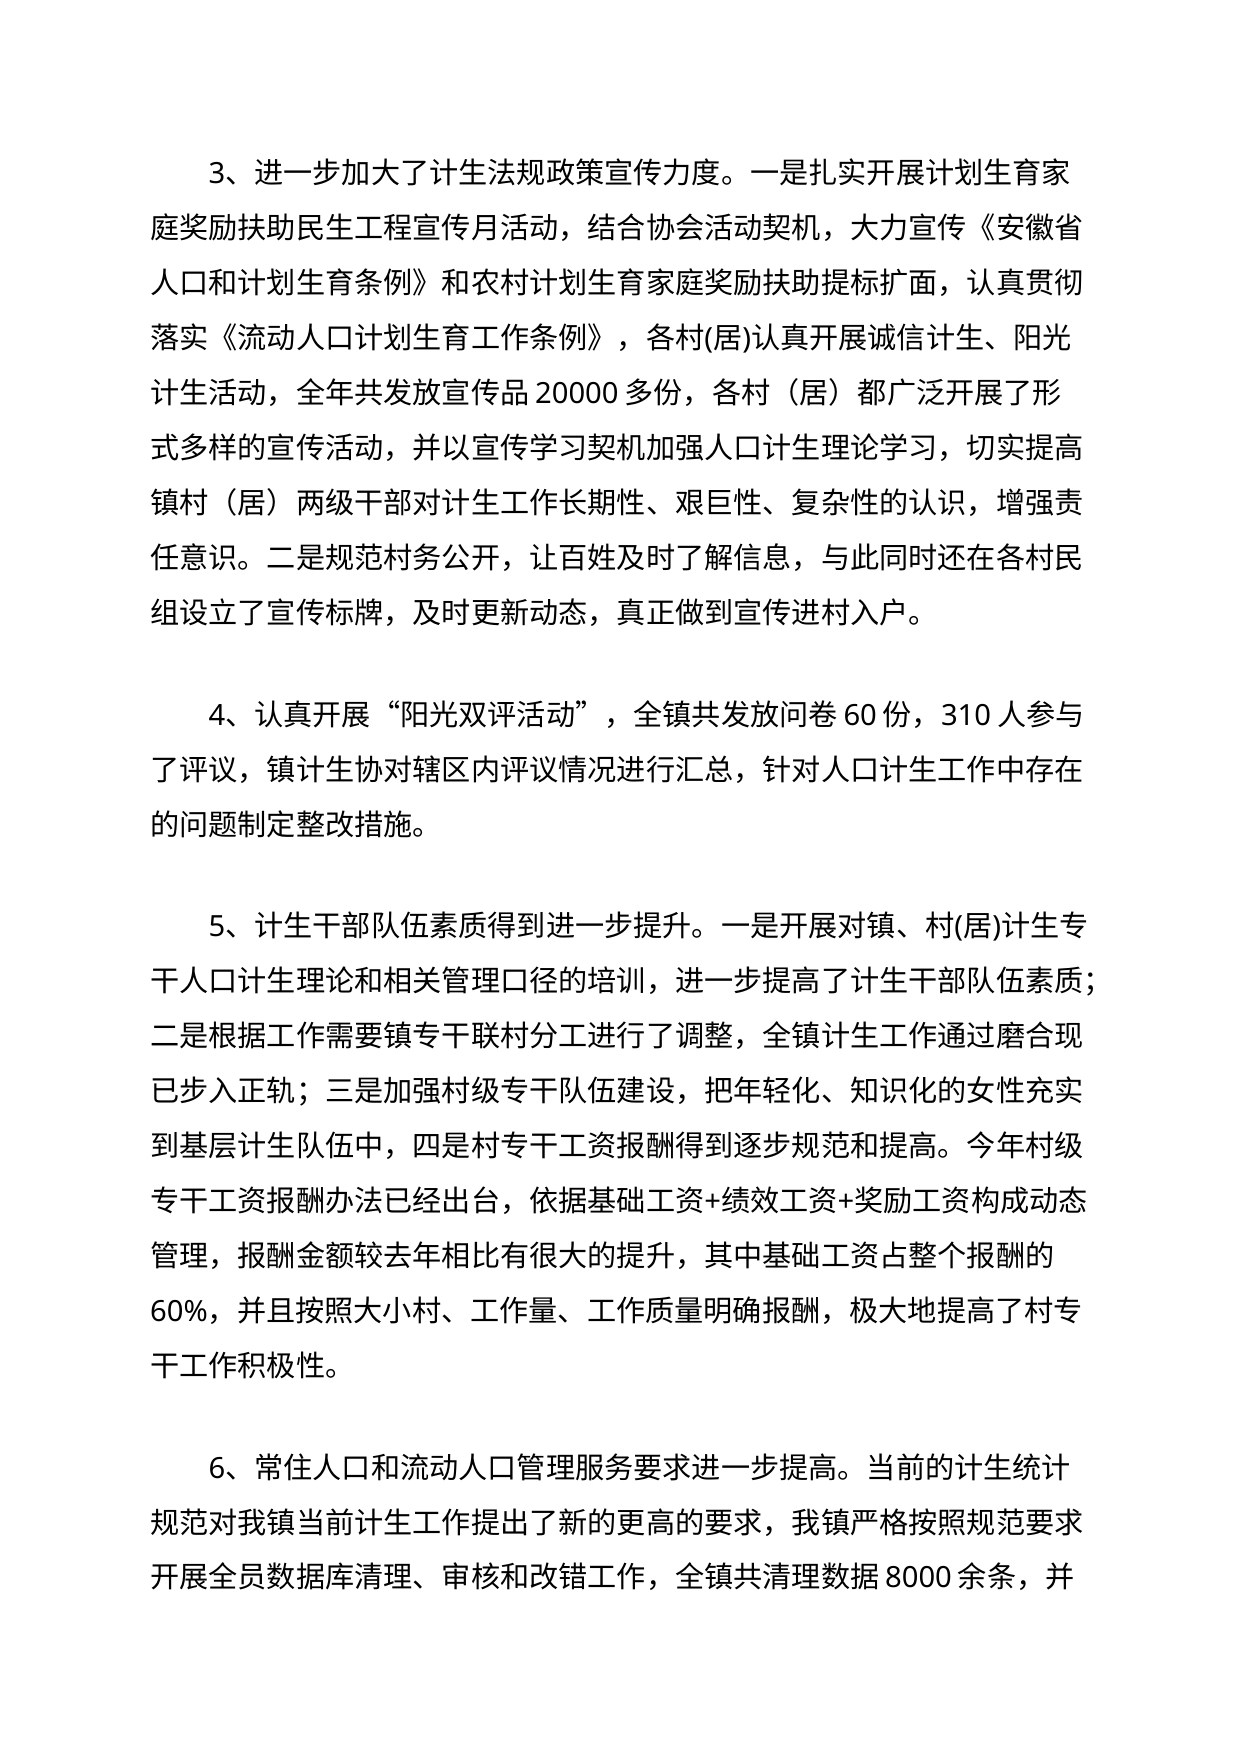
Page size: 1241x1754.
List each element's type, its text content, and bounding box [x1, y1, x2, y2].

text 3、进一步加大了计生法规政策宣传力度。一是扎实开展计划生育家庭奖励扶助民生工程宣传月活动，结合协会活动契机，大力宣传《安徽省人口和计划生育条例》和农村计划生育家庭奖励扶助提标扩面，认真贯彻落实《流动人口计划生育工作条例》，各村(居)认真开展诚信计生、阳光计生活动，全年共发放宣传品20000多份，各村（居）都广泛开展了形式多样的宣传活动，并以宣传学习契机加强人口计生理论学习，切实提高镇村（居）两级干部对计生工作长期性、艰巨性、复杂性的认识，增强责任意识。二是规范村务公开，让百姓及时了解信息，与此同时还在各村民组设立了宣传标牌，及时更新动态，真正做到宣传进村入户。 [150, 150, 1090, 632]
text 5、计生干部队伍素质得到进一步提升。一是开展对镇、村(居)计生专干人口计生理论和相关管理口径的培训，进一步提高了计生干部队伍素质；二是根据工作需要镇专干联村分工进行了调整，全镇计生工作通过磨合现已步入正轨；三是加强村级专干队伍建设，把年轻化、知识化的女性充实到基层计生队伍中，四是村专干工资报酬得到逐步规范和提高。今年村级专干工资报酬办法已经出台，依据基础工资+绩效工资+奖励工资构成动态管理，报酬金额较去年相比有很大的提升，其中基础工资占整个报酬的60%，并且按照大小村、工作量、工作质量明确报酬，极大地提高了村专干工作积极性。 [150, 903, 1090, 1385]
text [150, 1444, 1090, 1596]
text 4、认真开展“阳光双评活动”，全镇共发放问卷60份，310人参与了评议，镇计生协对辖区内评议情况进行汇总，针对人口计生工作中存在的问题制定整改措施。 [150, 691, 1090, 843]
